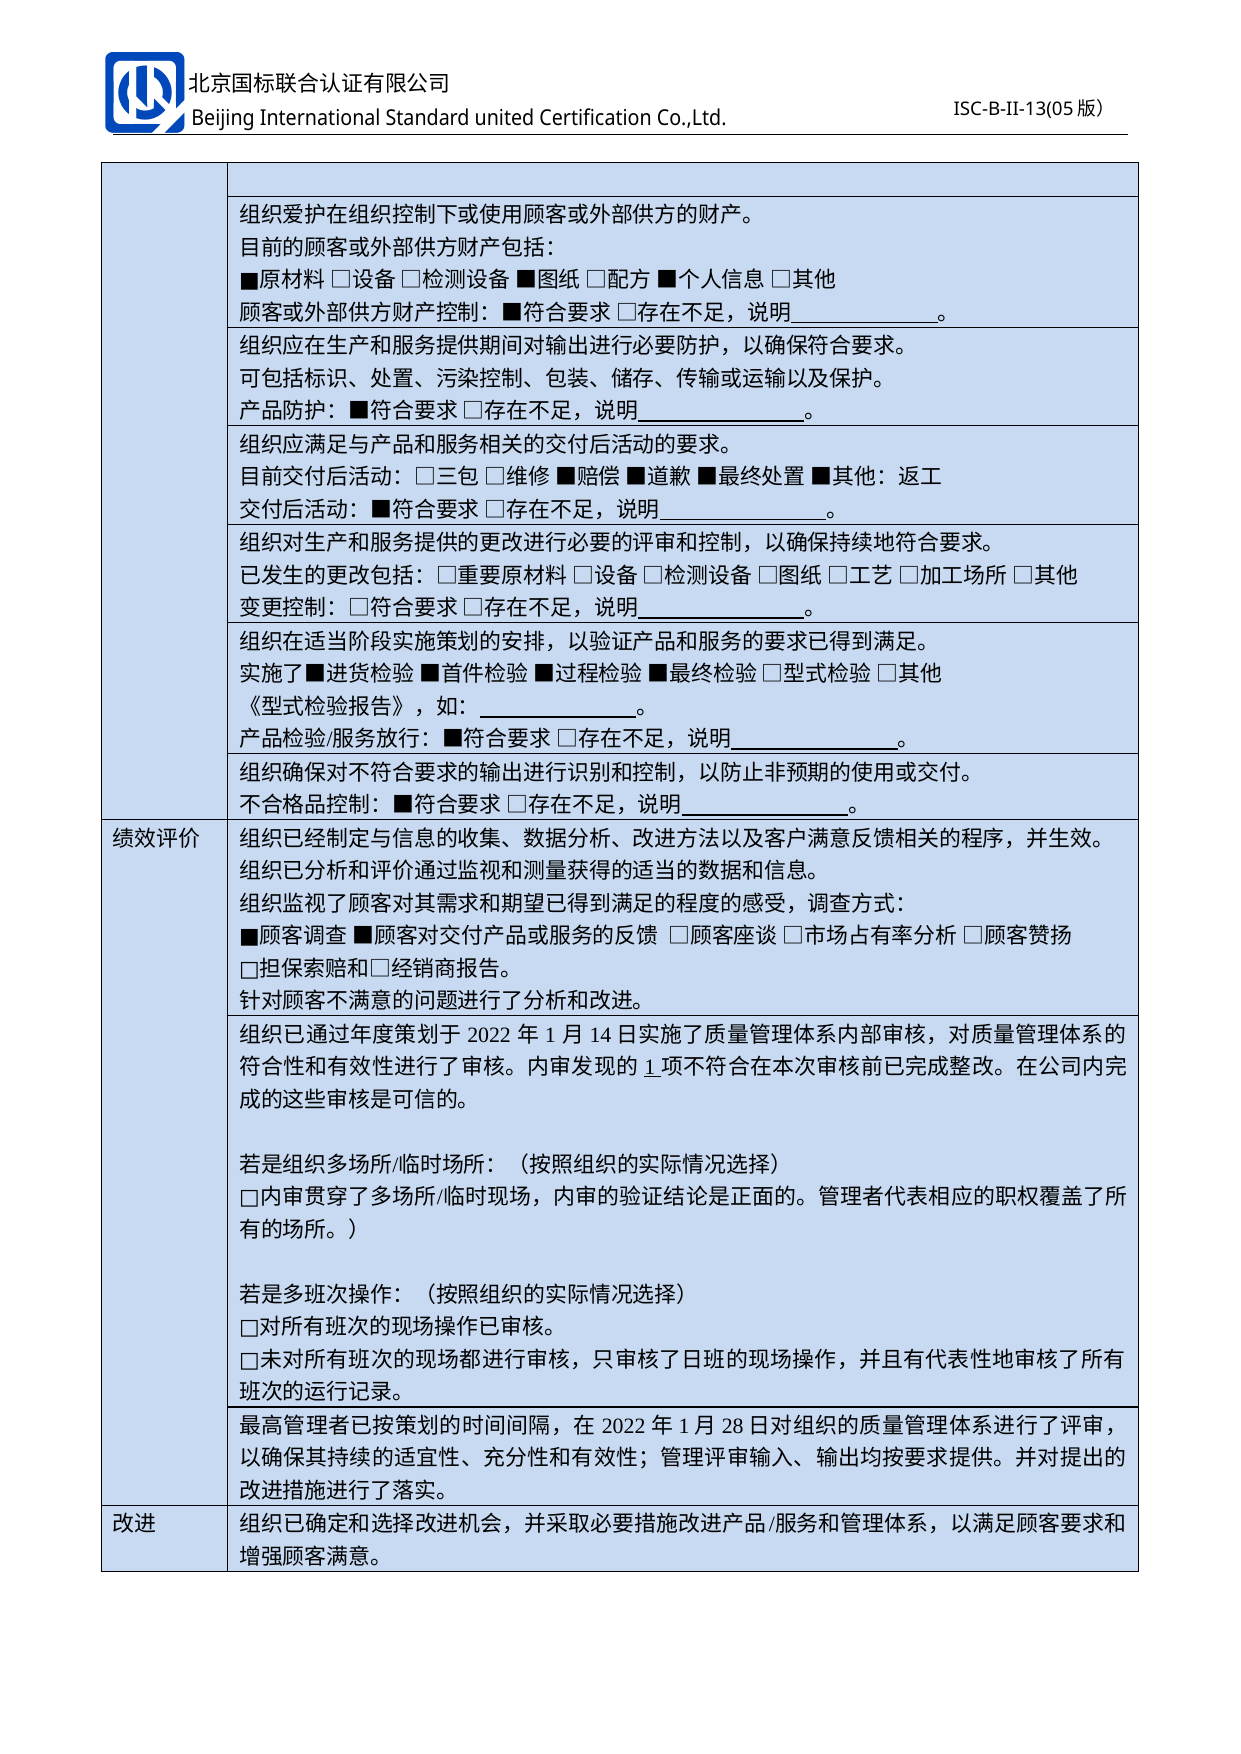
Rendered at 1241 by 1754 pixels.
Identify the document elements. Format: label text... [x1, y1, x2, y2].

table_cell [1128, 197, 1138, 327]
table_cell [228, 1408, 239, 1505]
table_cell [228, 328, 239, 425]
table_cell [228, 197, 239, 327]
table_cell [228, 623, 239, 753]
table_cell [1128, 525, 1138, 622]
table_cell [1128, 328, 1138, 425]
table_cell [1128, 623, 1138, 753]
table_cell 改进 [102, 1506, 227, 1571]
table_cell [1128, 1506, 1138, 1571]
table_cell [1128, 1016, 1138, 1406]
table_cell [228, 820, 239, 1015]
picture [105, 52, 185, 133]
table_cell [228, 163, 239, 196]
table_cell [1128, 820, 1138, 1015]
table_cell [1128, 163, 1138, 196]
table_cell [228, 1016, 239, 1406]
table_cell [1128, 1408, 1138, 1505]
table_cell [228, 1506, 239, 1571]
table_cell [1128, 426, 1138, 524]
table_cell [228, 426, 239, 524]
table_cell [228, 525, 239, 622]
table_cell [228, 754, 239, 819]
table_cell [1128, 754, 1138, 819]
table_cell 绩效评价 [102, 820, 227, 1505]
